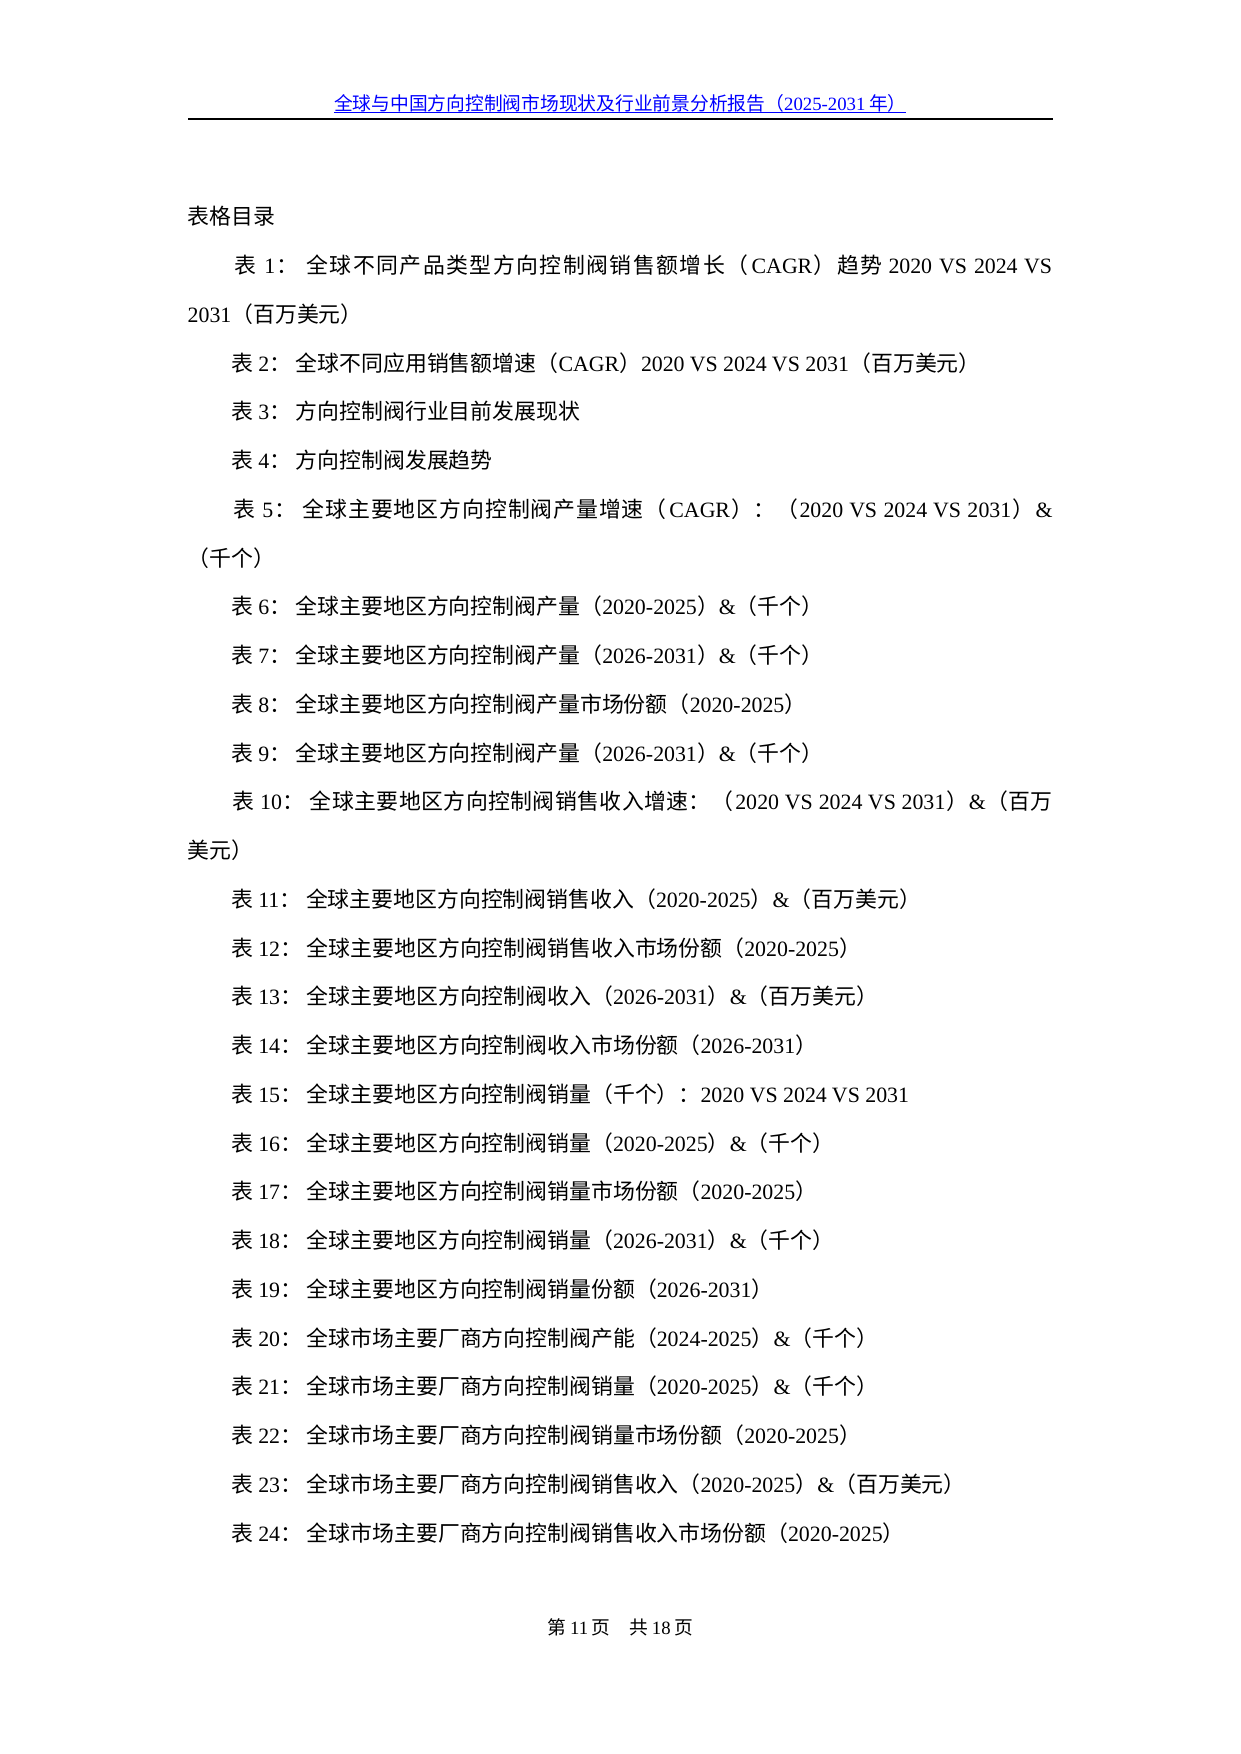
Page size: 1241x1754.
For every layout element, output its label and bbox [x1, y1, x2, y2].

text [187, 150, 1053, 1548]
